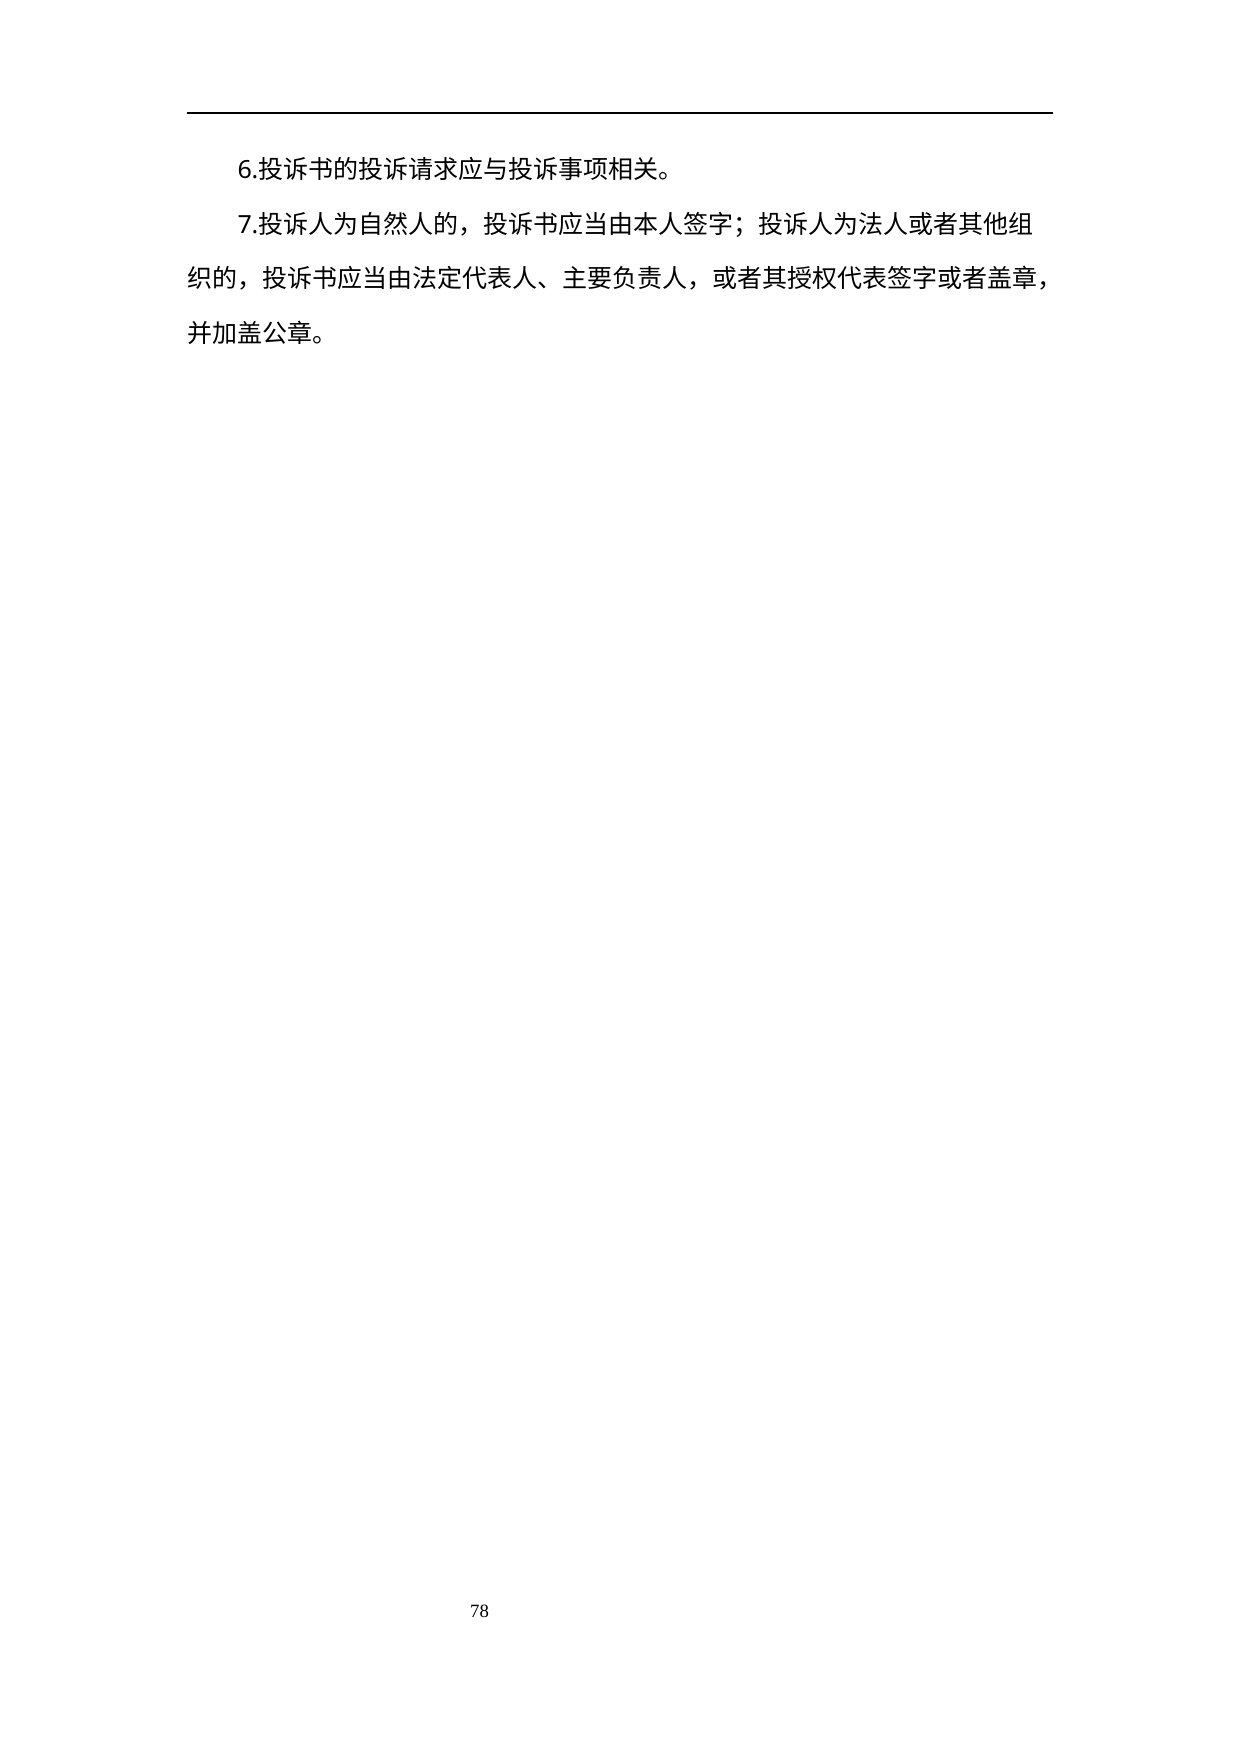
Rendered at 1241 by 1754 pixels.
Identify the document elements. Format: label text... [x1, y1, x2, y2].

text 7.投诉人为自然人的，投诉书应当由本人签字；投诉人为法人或者其他组织的，投诉书应当由法定代表人、主要负责人，或者其授权代表签字或者盖章，并加盖公章。 [187, 204, 1053, 349]
text 6.投诉书的投诉请求应与投诉事项相关。 [187, 150, 1053, 186]
